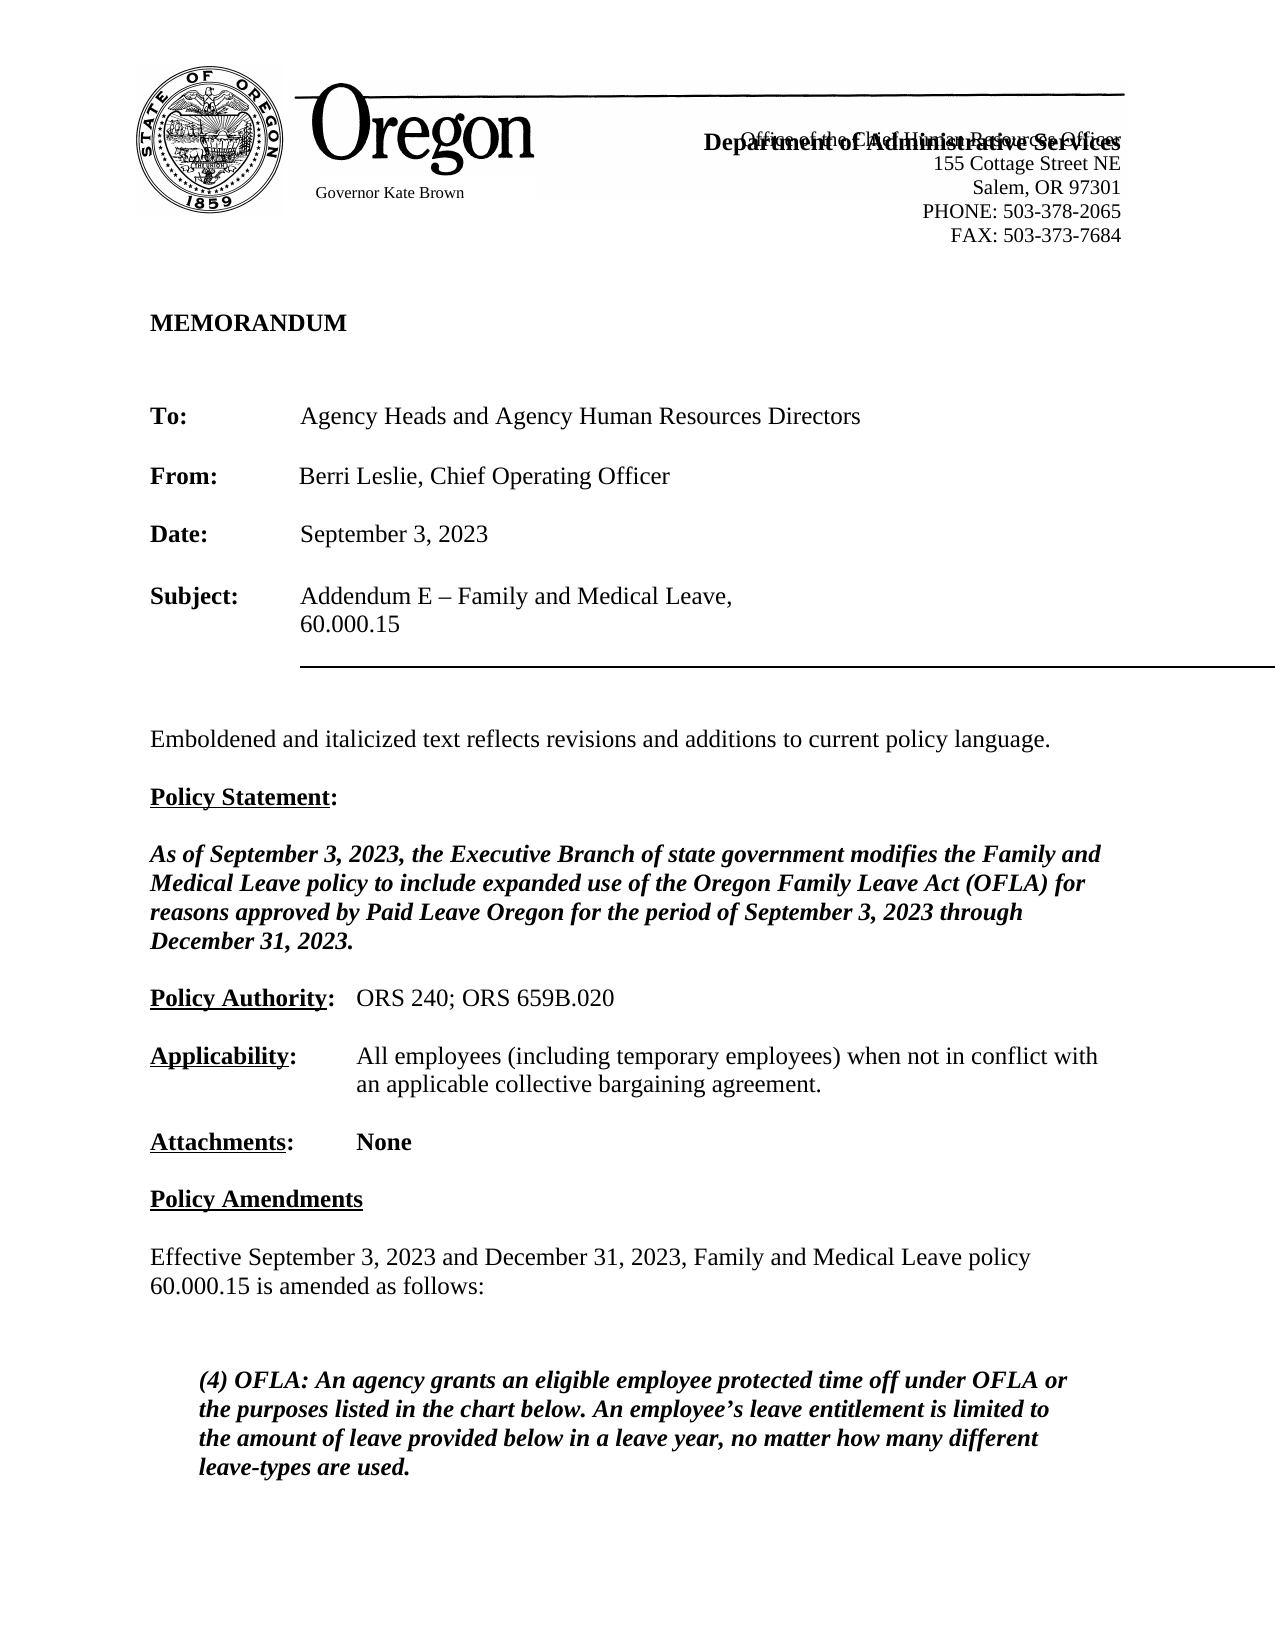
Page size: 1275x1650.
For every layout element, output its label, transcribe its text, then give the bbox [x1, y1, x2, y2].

text (4) OFLA: An agency grants an eligible employee protected time off under OFLA or the purposes listed in the chart below. An employee’s leave entitlement is limited to the amount of leave provided below in a leave year, no matter how many different leave-types are used. [199, 1365, 1077, 1480]
text Office of the Chief Human Resources Officer [477, 127, 1121, 151]
text FAX: 503-373-7684 [477, 223, 1121, 247]
text Attachments: None [150, 1127, 1125, 1156]
subtitle MEMORANDUM [150, 308, 1125, 337]
text Applicability: All employees (including temporary employees) when not in conflict with an applicable collective bargaining agreement. [150, 1041, 1125, 1098]
text To: Agency Heads and Agency Human Resources Directors [150, 401, 1125, 430]
text 155 Cottage Street NE [477, 151, 1121, 175]
text Subject: Addendum E – Family and Medical Leave, 60.000.15 [150, 581, 797, 638]
text Policy Authority: ORS 240; ORS 659B.020 [150, 983, 1125, 1012]
text Emboldened and italicized text reflects revisions and additions to current policy language. [150, 724, 1125, 753]
text Policy Amendments [150, 1184, 1125, 1213]
picture [136, 64, 285, 215]
text From: Berri Leslie, Chief Operating Officer [150, 461, 1125, 490]
text As of September 3, 2023, the Executive Branch of state government modifies the Family and Medical Leave policy to include expanded use of the Oregon Family Leave Act (OFLA) for reasons approved by Paid Leave Oregon for the period of September 3, 2023 through December 31, 2023. [150, 839, 1125, 954]
text Policy Statement: [150, 782, 1125, 811]
picture [290, 75, 1127, 200]
text Effective September 3, 2023 and December 31, 2023, Family and Medical Leave policy 60.000.15 is amended as follows: [150, 1242, 1125, 1299]
text PHONE: 503-378-2065 [477, 199, 1121, 223]
text Date: September 3, 2023 [150, 519, 1125, 547]
